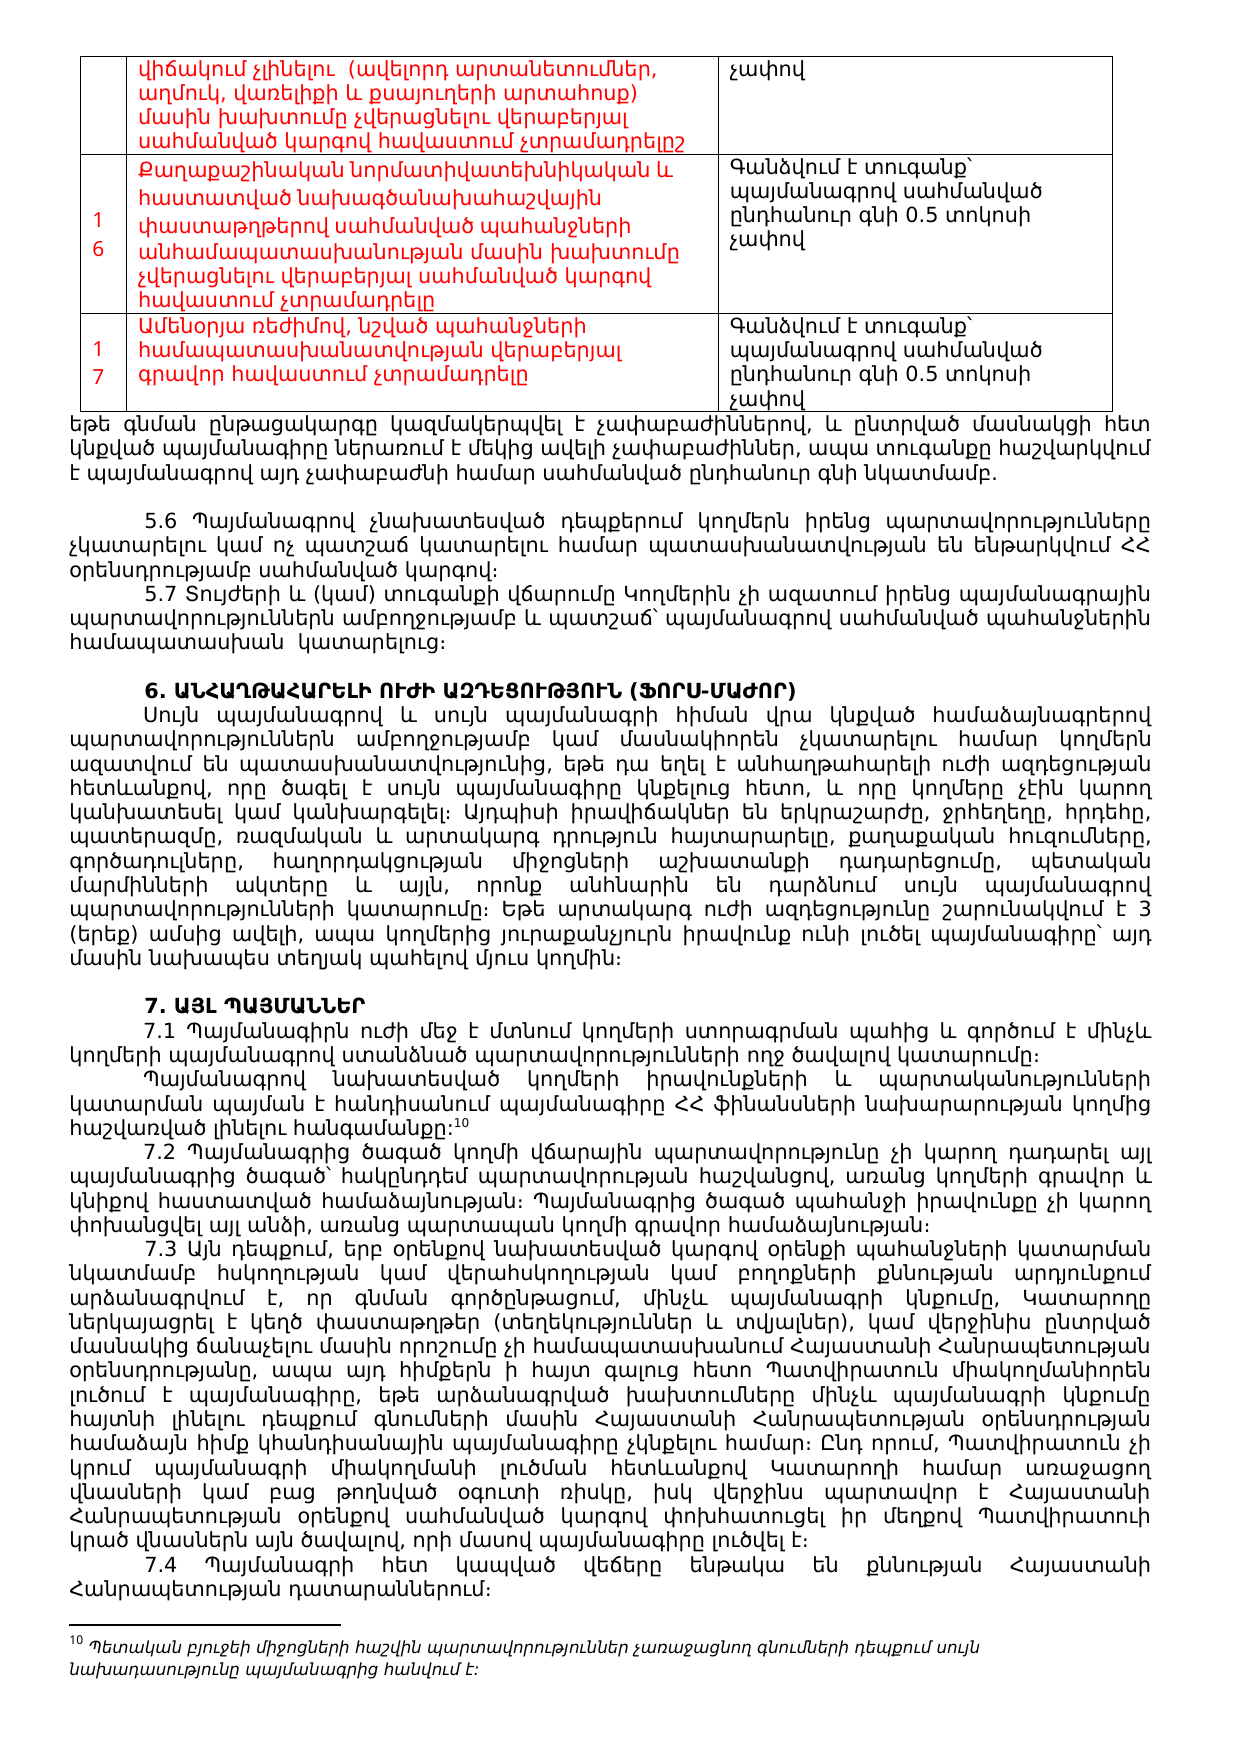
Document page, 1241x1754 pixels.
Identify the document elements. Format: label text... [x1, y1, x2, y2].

table_cell Գանձվում է տուգանք՝ պայմանագրով սահմանված ընդհանուր գնի 0.5 տոկոսի չափով [719, 314, 1112, 411]
text 5.7 Տույժերի և (կամ) տուգանքի վճարումը Կողմերին չի ազատում իրենց պայմանագրային պարտավորություններն ամբողջությամբ և պատշաճ՝ պայմանագրով սահմանված պահանջներին համապատասխան կատարելուց։ [69, 582, 1152, 655]
text 7.1 Պայմանագիրն ուժի մեջ է մտնում կողմերի ստորագրման պահից և գործում է մինչև կողմերի պայմանագրով ստանձնած պարտավորությունների ողջ ծավալով կատարումը։ [69, 1019, 1152, 1067]
text 5.6 Պայմանագրով չնախատեսված դեպքերում կողմերն իրենց պարտավորությունները չկատարելու կամ ոչ պատշաճ կատարելու համար պատասխանատվության են ենթարկվում ՀՀ օրենսդրությամբ սահմանված կարգով։ [69, 509, 1152, 582]
text 7.3 Այն դեպքում, երբ օրենքով նախատեսված կարգով օրենքի պահանջների կատարման նկատմամբ հսկողության կամ վերահսկողության կամ բողոքների քննության արդյունքում արձանագրվում է, որ գնման գործընթացում, մինչև պայմանագրի կնքումը, Կատարողը ներկայացրել է կեղծ փաստաթղթեր (տեղեկություններ և տվյալներ), կամ վերջինիս ընտրված մասնակից ճանաչելու մասին որոշումը չի համապատասխանում Հայաստանի Հանրապետության օրենսդրությանը, ապա այդ հիմքերն ի հայտ գալուց հետո Պատվիրատուն միակողմանիորեն լուծում է պայմանագիրը, եթե արձանագրված խախտումները մինչև պայմանագրի կնքումը հայտնի լինելու դեպքում գնումների մասին Հայաստանի Հանրապետության օրենսդրության համաձայն հիմք կհանդիսանային պայմանագիրը չկնքելու համար։ Ընդ որում, Պատվիրատուն չի կրում պայմանագրի միակողմանի լուծման հետևանքով Կատարողի համար առաջացող վնասների կամ բաց թողնված օգուտի ռիսկը, իսկ վերջինս պարտավոր է Հայաստանի Հանրապետության օրենքով սահմանված կարգով փոխհատուցել իր մեղքով Պատվիրատուի կրած վնասներն այն ծավալով, որի մասով պայմանագիրը լուծվել է։ [69, 1237, 1152, 1553]
table_cell Գանձվում է տուգանք՝ պայմանագրով սահմանված ընդհանուր գնի 0.5 տոկոսի չափով [719, 155, 1112, 313]
text 7.2 Պայմանագրից ծագած կողմի վճարային պարտավորությունը չի կարող դադարել այլ պայմանագրից ծագած՝ հակընդդեմ պարտավորության հաշվանցով, առանց կողմերի գրավոր և կնիքով հաստատված համաձայնության։ Պայմանագրից ծագած պահանջի իրավունքը չի կարող փոխանցվել այլ անձի, առանց պարտապան կողմի գրավոր համաձայնության։ [69, 1140, 1152, 1237]
text Պայմանագրով նախատեսված կողմերի իրավունքների և պարտականությունների կատարման պայման է հանդիսանում պայմանագիրը ՀՀ ֆինանսների նախարարության կողմից հաշվառված լինելու հանգամանքը: [69, 1067, 1152, 1140]
table_cell 17 [81, 314, 126, 411]
text եթե գնման ընթացակարգը կազմակերպվել է չափաբաժիններով, և ընտրված մասնակցի հետ կնքված պայմանագիրը ներառում է մեկից ավելի չափաբաժիններ, ապա տուգանքը հաշվարկվում է պայմանագրով այդ չափաբաժնի համար սահմանված ընդհանուր գնի նկատմամբ. [69, 412, 1152, 485]
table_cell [719, 57, 1112, 154]
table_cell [127, 57, 718, 154]
text 7.4 Պայմանագրի հետ կապված վեճերը ենթակա են քննության Հայաստանի Հանրապետության դատարաններում։ [69, 1553, 1152, 1601]
text 7. ԱՅԼ ՊԱՅՄԱՆՆԵՐ [69, 994, 1152, 1019]
table_cell Ամենօրյա ռեժիմով, նշված պահանջների համապատասխանատվության վերաբերյալ գրավոր հավաստում չտրամադրելը [127, 314, 718, 411]
table_cell Քաղաքաշինական նորմատիվատեխնիկական և հաստատված նախագծանախահաշվային փաստաթղթերով սահմանված պահանջների անհամապատասխանության մասին խախտումը չվերացնելու վերաբերյալ սահմանված կարգով հավաստում չտրամադրելը [127, 155, 718, 313]
table_cell 15 [81, 57, 126, 154]
table_cell 16 [81, 155, 126, 313]
text 6. ԱՆՀԱՂԹԱՀԱՐԵԼԻ ՈՒԺԻ ԱԶԴԵՑՈՒԹՅՈՒՆ (ՖՈՐՍ-ՄԱԺՈՐ) [69, 679, 1152, 703]
text Սույն պայմանագրով և սույն պայմանագրի հիման վրա կնքված համաձայնագրերով պարտավորություններն ամբողջությամբ կամ մասնակիորեն չկատարելու համար կողմերն ազատվում են պատասխանատվությունից, եթե դա եղել է անհաղթահարելի ուժի ազդեցության հետևանքով, որը ծագել է սույն պայմանագիրը կնքելուց հետո, և որը կողմերը չէին կարող կանխատեսել կամ կանխարգելել։ Այդպիսի իրավիճակներ են երկրաշարժը, ջրհեղեղը, հրդեհը, պատերազմը, ռազմական և արտակարգ դրություն հայտարարելը, քաղաքական հուզումները, գործադուլները, հաղորդակցության միջոցների աշխատանքի դադարեցումը, պետական մարմինների ակտերը և այլն, որոնք անհնարին են դարձնում սույն պայմանագրով պարտավորությունների կատարումը։ Եթե արտակարգ ուժի ազդեցությունը շարունակվում է 3 (երեք) ամսից ավելի, ապա կողմերից յուրաքանչյուրն իրավունք ունի լուծել պայմանագիրը՝ այդ մասին նախապես տեղյակ պահելով մյուս կողմին։ [69, 703, 1152, 970]
